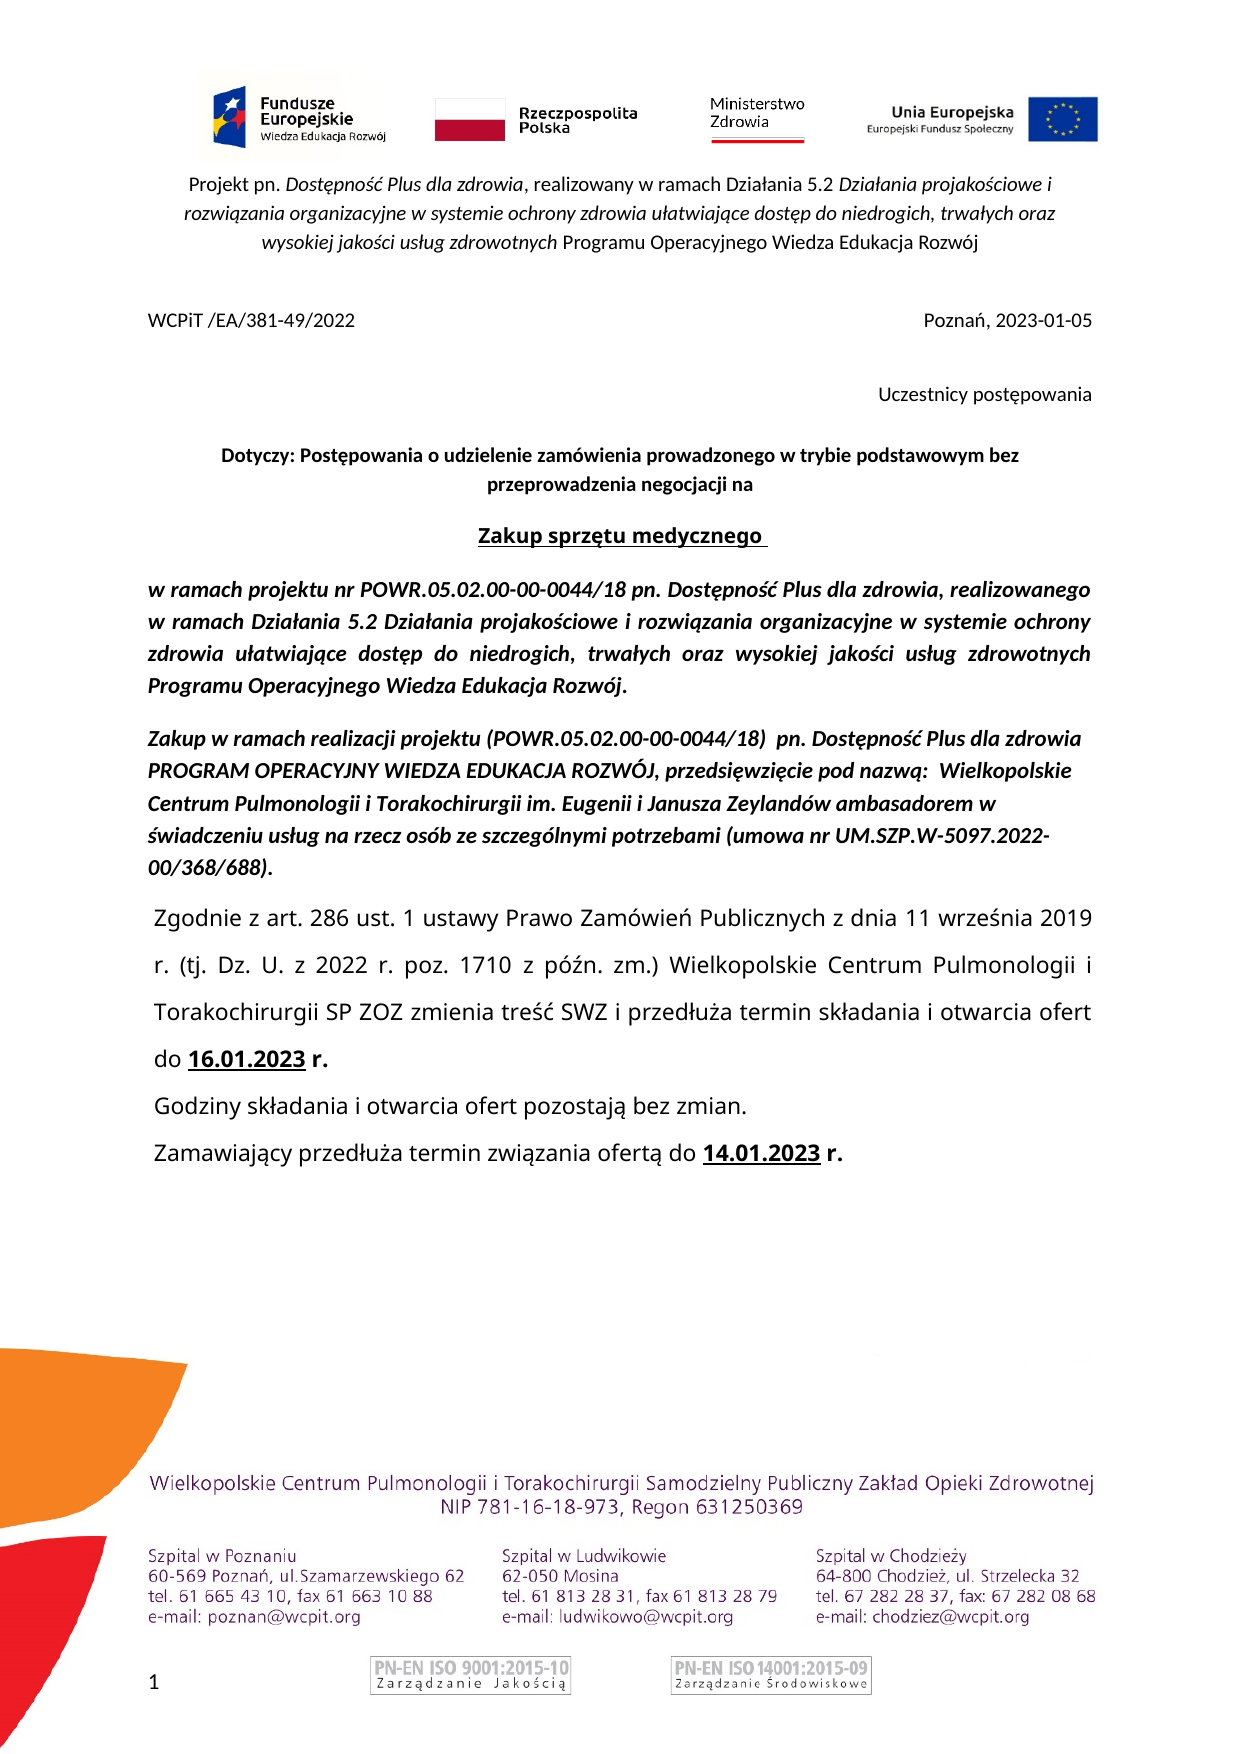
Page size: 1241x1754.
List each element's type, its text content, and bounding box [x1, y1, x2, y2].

text Zamawiający przedłuża termin związania ofertą do 14.01.2023 r. [154, 1136, 1087, 1168]
picture [197, 70, 401, 163]
picture [852, 82, 1113, 156]
text Zakup sprzętu medycznego [148, 521, 1092, 550]
text Uczestnicy postępowania [185, 381, 1092, 407]
text Zakup w ramach realizacji projektu (POWR.05.02.00-00-0044/18) pn. Dostępność Plus dla zdrowia PROGRAM OPERACYJNY WIEDZA EDUKACJA ROZWÓJ, przedsięwzięcie pod nazwą: Wielkopolskie Centrum Pulmonologii i Torakochirurgii im. Eugenii i Janusza Zeylandów ambasadorem w świadczeniu usług na rzecz osób ze szczególnymi potrzebami (umowa nr UM.SZP.W-5097.2022-00/368/688). [148, 724, 1092, 881]
text Godziny składania i otwarcia ofert pozostają bez zmian. [154, 1089, 1087, 1121]
text WCPiT /EA/381-49/2022 Poznań, 2023-01-05 [148, 307, 1092, 333]
picture [699, 85, 816, 155]
text w ramach projektu nr POWR.05.02.00-00-0044/18 pn. Dostępność Plus dla zdrowia, realizowanego w ramach Działania 5.2 Działania projakościowe i rozwiązania organizacyjne w systemie ochrony zdrowia ułatwiające dostęp do niedrogich, trwałych oraz wysokiej jakości usług zdrowotnych Programu Operacyjnego Wiedza Edukacja Rozwój. [148, 575, 1092, 699]
picture [419, 84, 652, 155]
picture [0, 1340, 1241, 1754]
text Dotyczy: Postępowania o udzielenie zamówienia prowadzonego w trybie podstawowym bez przeprowadzenia negocjacji na [148, 442, 1092, 497]
text Zgodnie z art. 286 ust. 1 ustawy Prawo Zamówień Publicznych z dnia 11 września 2019 r. (tj. Dz. U. z 2022 r. poz. 1710 z późn. zm.) Wielkopolskie Centrum Pulmonologii i Torakochirurgii SP ZOZ zmienia treść SWZ i przedłuża termin składania i otwarcia ofert do 16.01.2023 r. [154, 902, 1092, 1074]
